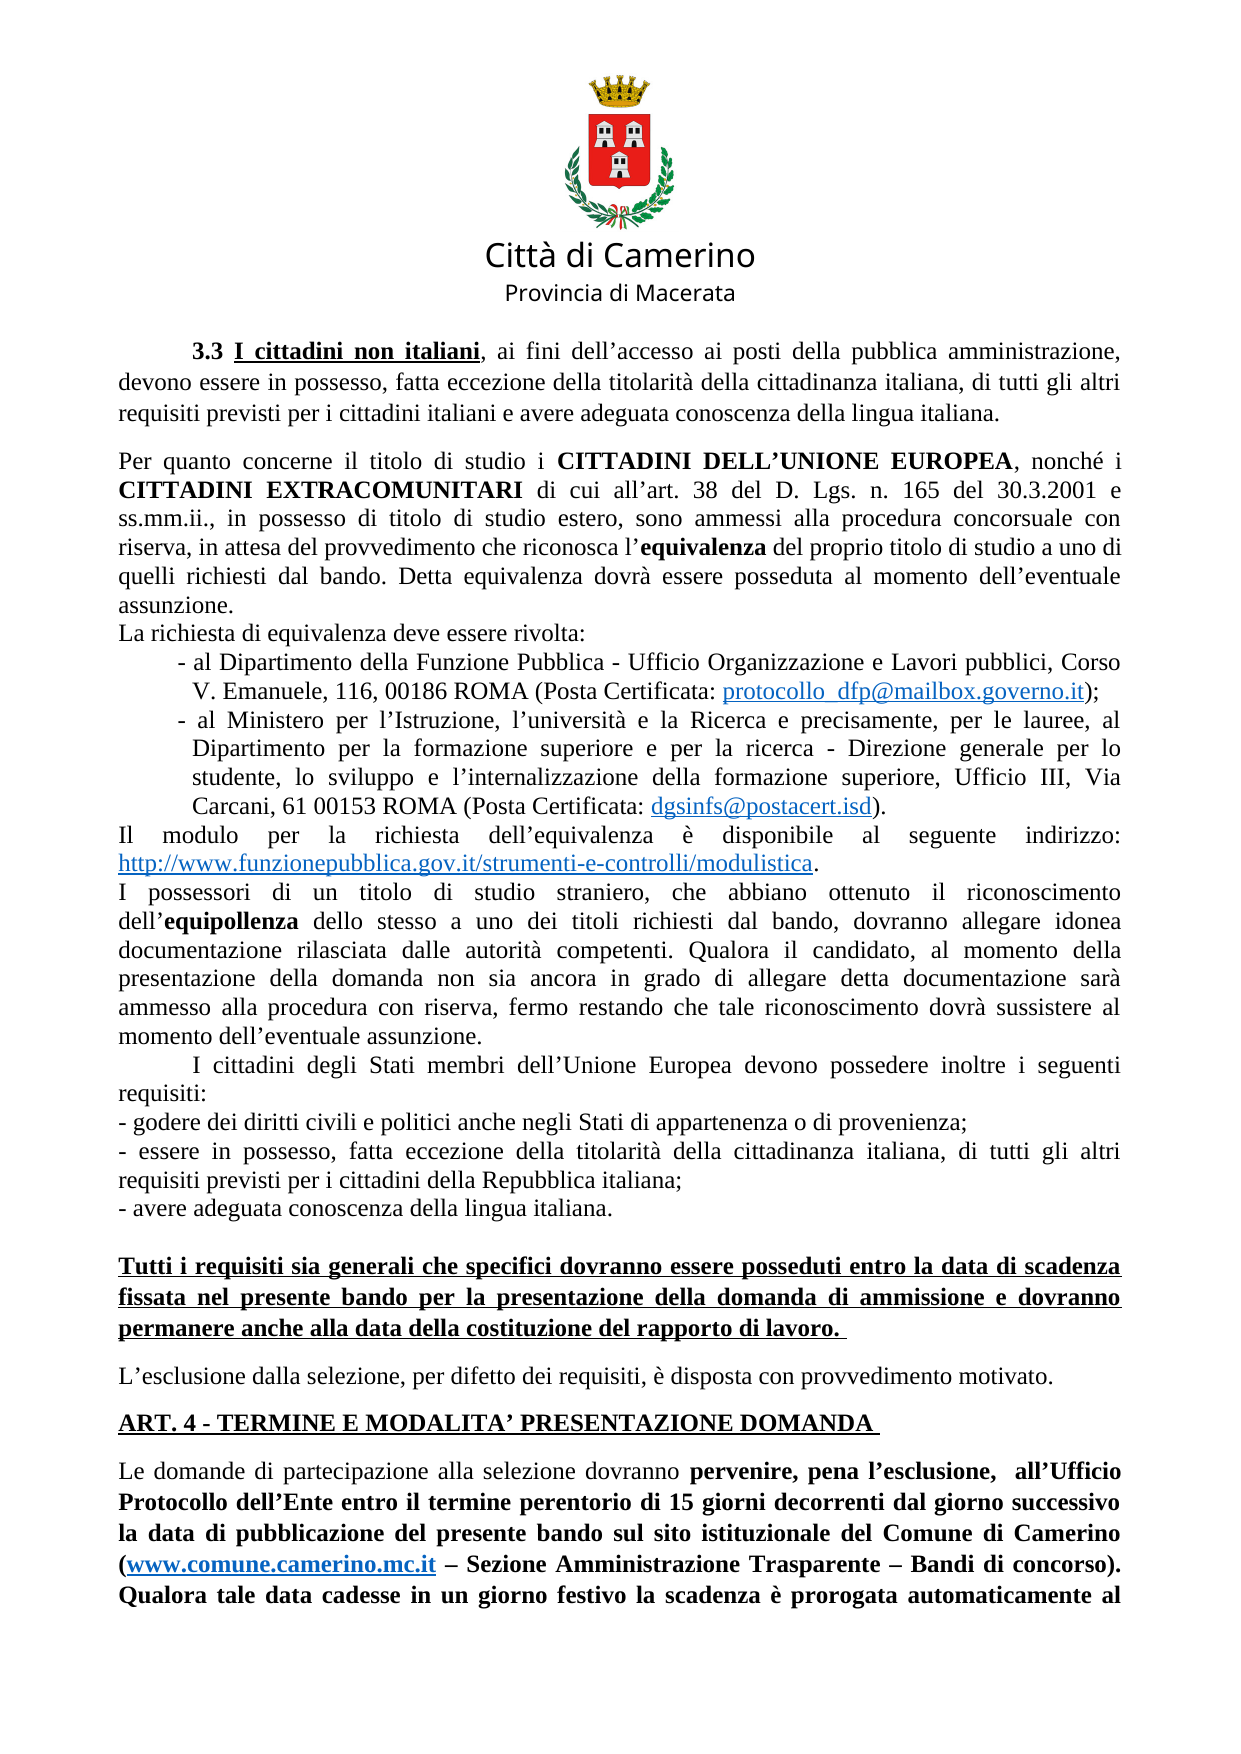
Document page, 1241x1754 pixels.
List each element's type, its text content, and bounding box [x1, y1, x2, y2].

picture [561, 73, 679, 232]
text Tutti i requisiti sia generali che specifici dovranno essere posseduti entro la data di scadenza fissata nel presente bando per la presentazione della domanda di ammissione e dovranno permanere anche alla data della costituzione del rapporto di lavoro. [118, 1308, 1122, 1342]
text - al Dipartimento della Funzione Pubblica - Ufficio Organizzazione e Lavori pubblici, Corso V. Emanuele, 116, 00186 ROMA (Posta Certificata: protocollo_dfp@mailbox.governo.it); [177, 647, 1122, 705]
text Per quanto concerne il titolo di studio i CITTADINI DELL’UNIONE EUROPEA, nonché i CITTADINI EXTRACOMUNITARI di cui all’art. 38 del D. Lgs. n. 165 del 30.3.2001 e ss.mm.ii., in possesso di titolo di studio estero, sono ammessi alla procedura concorsuale con riserva, in attesa del provvedimento che riconosca l’equivalenza del proprio titolo di studio a uno di quelli richiesti dal bando. Detta equivalenza dovrà essere posseduta al momento dell’eventuale assunzione. [118, 446, 1122, 618]
text I possessori di un titolo di studio straniero, che abbiano ottenuto il riconoscimento dell’equipollenza dello stesso a uno dei titoli richiesti dal bando, dovranno allegare idonea documentazione rilasciata dalle autorità competenti. Qualora il candidato, al momento della presentazione della domanda non sia ancora in grado di allegare detta documentazione sarà ammesso alla procedura con riserva, fermo restando che tale riconoscimento dovrà sussistere al momento dell’eventuale assunzione. [118, 877, 1122, 1050]
text ART. 4 - TERMINE E MODALITA’ PRESENTAZIONE DOMANDA [118, 1408, 1122, 1437]
text - al Ministero per l’Istruzione, l’università e la Ricerca e precisamente, per le lauree, al Dipartimento per la formazione superiore e per la ricerca - Direzione generale per lo studente, lo sviluppo e l’internalizzazione della formazione superiore, Ufficio III, Via Carcani, 61 00153 ROMA (Posta Certificata: dgsinfs@postacert.isd). [177, 705, 1122, 820]
text Il modulo per la richiesta dell’equivalenza è disponibile al seguente indirizzo: http://www.funzionepubblica.gov.it/strumenti-e-controlli/modulistica. [118, 820, 1122, 877]
text L’esclusione dalla selezione, per difetto dei requisiti, è disposta con provvedimento motivato. [118, 1361, 1122, 1389]
text La richiesta di equivalenza deve essere rivolta: [118, 618, 1122, 647]
text 3.3 I cittadini non italiani, ai fini dell’accesso ai posti della pubblica amministrazione, devono essere in possesso, fatta eccezione della titolarità della cittadinanza italiana, di tutti gli altri requisiti previsti per i cittadini italiani e avere adeguata conoscenza della lingua italiana. [118, 336, 1122, 427]
text - godere dei diritti civili e politici anche negli Stati di appartenenza o di provenienza; [118, 1107, 1122, 1136]
text - avere adeguata conoscenza della lingua italiana. [118, 1193, 1122, 1222]
text Tutti i requisiti sia generali che specifici dovranno essere posseduti entro la data di scadenza fissata nel presente bando per la presentazione della domanda di ammissione e dovranno permanere anche alla data della costituzione del rapporto di lavoro. [118, 1251, 1122, 1276]
text I cittadini degli Stati membri dell’Unione Europea devono possedere inoltre i seguenti requisiti: [118, 1050, 1122, 1107]
text - essere in possesso, fatta eccezione della titolarità della cittadinanza italiana, di tutti gli altri requisiti previsti per i cittadini della Repubblica italiana; [118, 1136, 1122, 1193]
text Tutti i requisiti sia generali che specifici dovranno essere posseduti entro la data di scadenza fissata nel presente bando per la presentazione della domanda di ammissione e dovranno permanere anche alla data della costituzione del rapporto di lavoro. [118, 1277, 1122, 1307]
